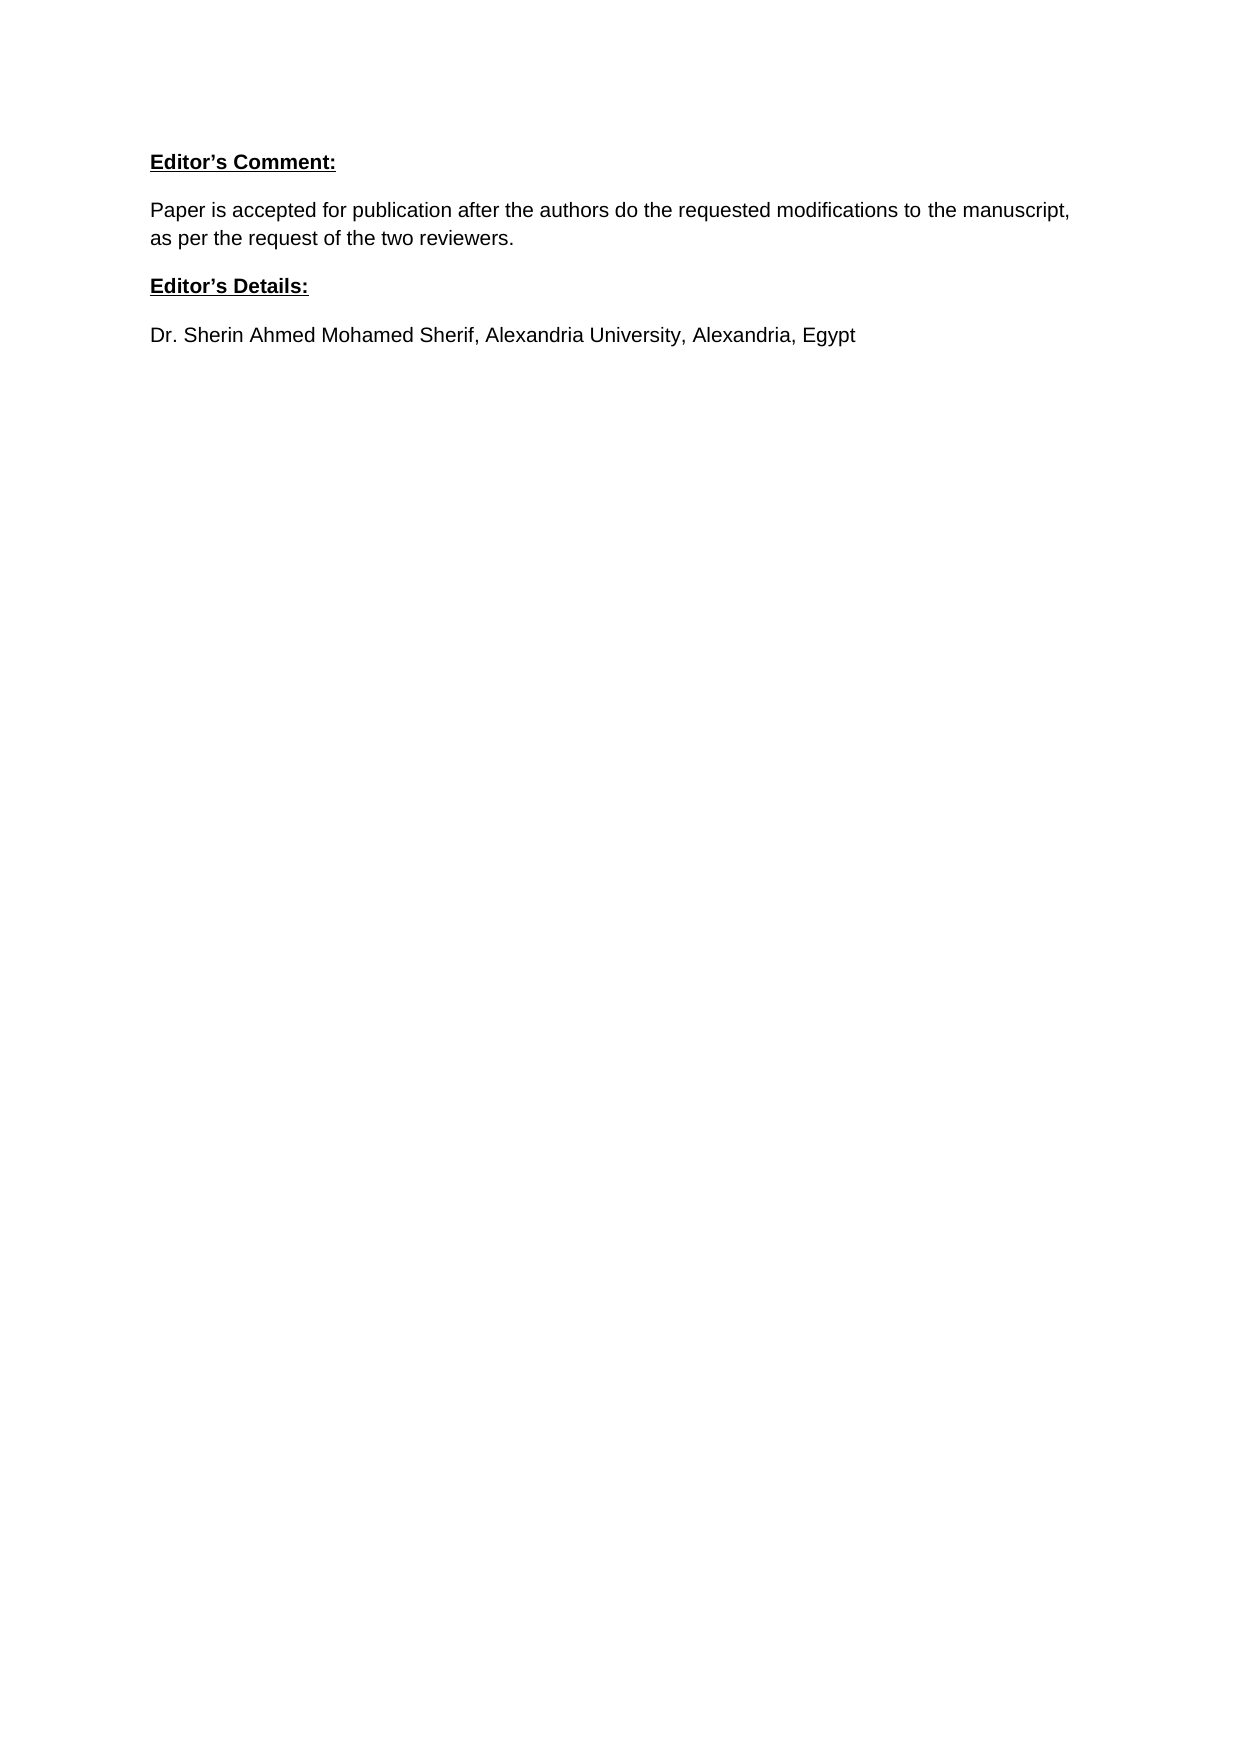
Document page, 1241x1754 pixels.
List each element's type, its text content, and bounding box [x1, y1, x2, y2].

text Editor’s Comment: [150, 150, 1090, 174]
text Editor’s Details: [150, 274, 1090, 298]
text Paper is accepted for publication after the authors do the requested modifications to the manuscript, as per the request of the two reviewers. [150, 198, 1090, 250]
text Dr. Sherin Ahmed Mohamed Sherif, Alexandria University, Alexandria, Egypt [150, 322, 1090, 346]
